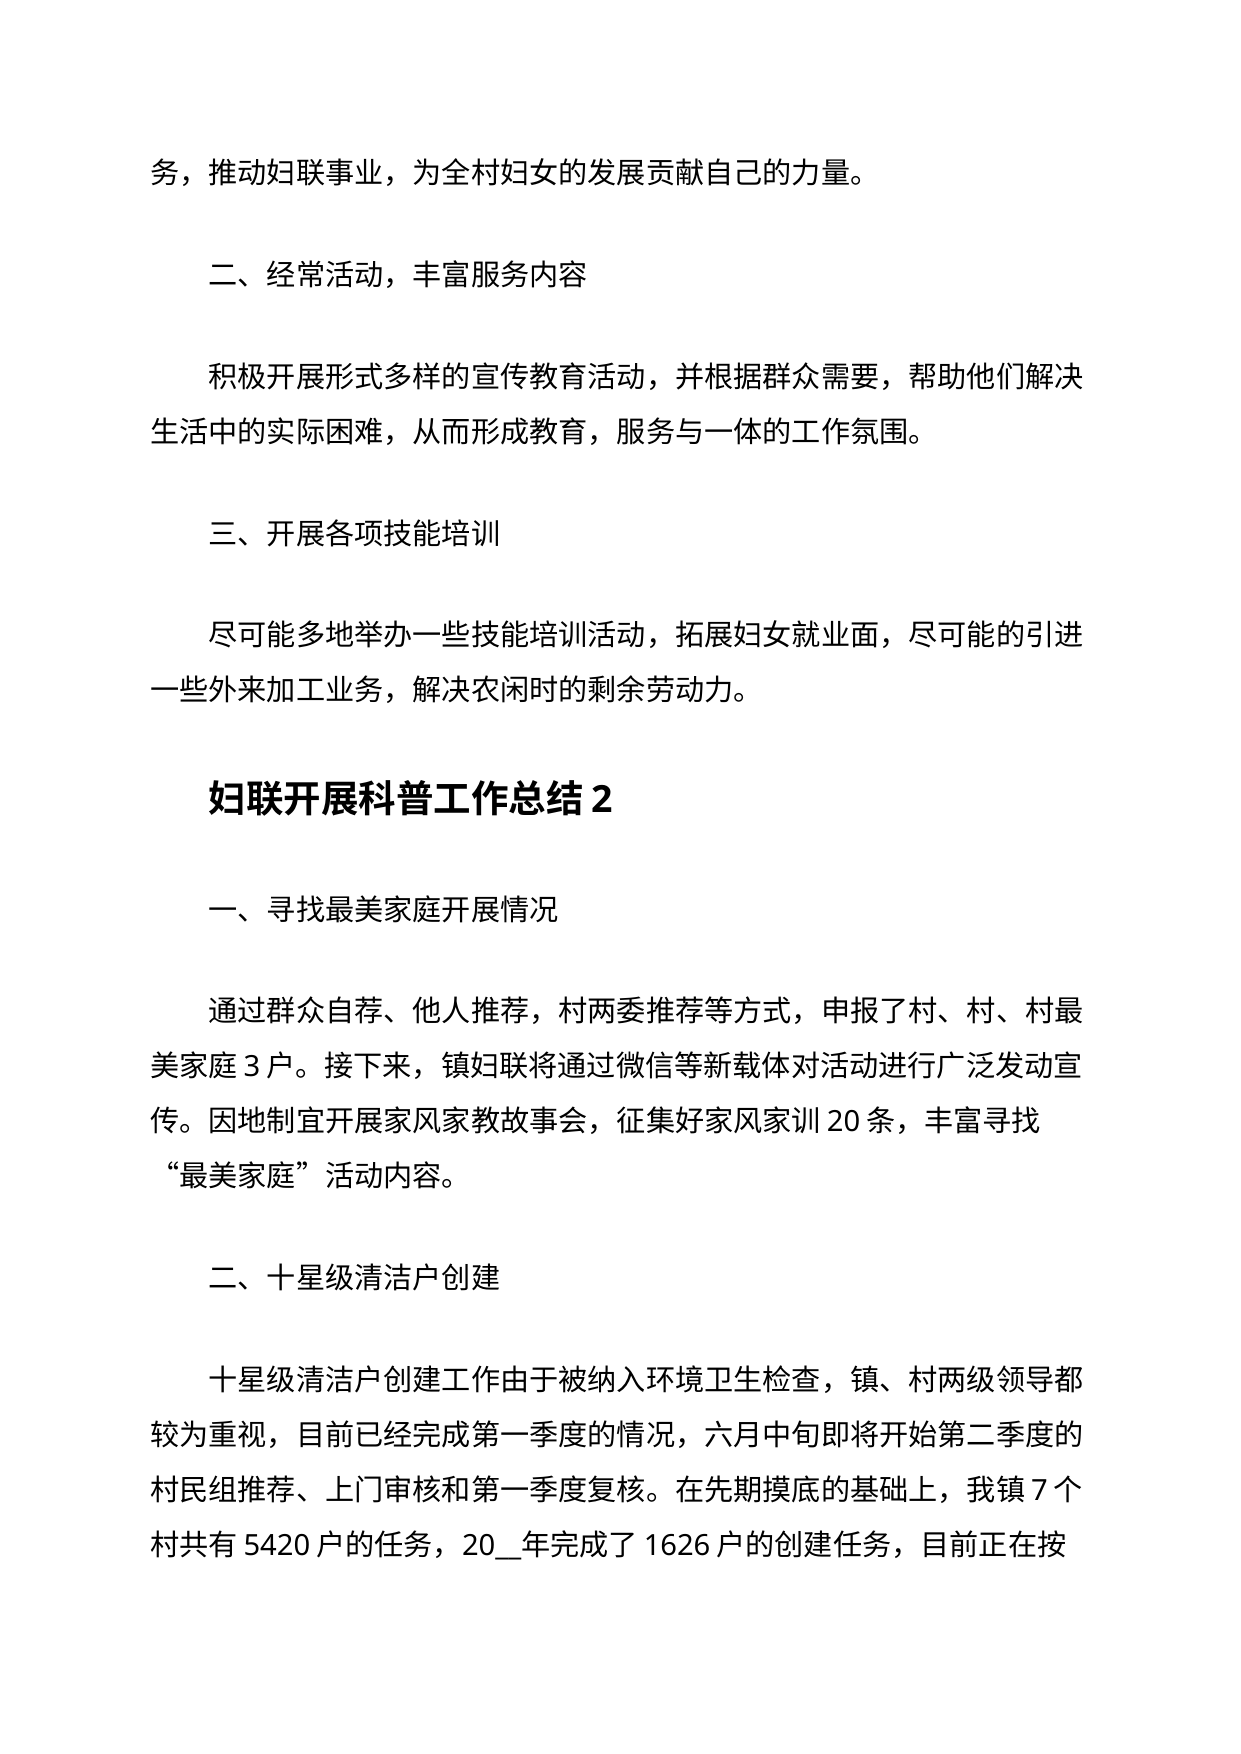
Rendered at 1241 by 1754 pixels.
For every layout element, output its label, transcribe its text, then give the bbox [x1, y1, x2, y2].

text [150, 1356, 1090, 1564]
text 妇联开展科普工作总结2 [150, 769, 1090, 823]
text 积极开展形式多样的宣传教育活动，并根据群众需要，帮助他们解决生活中的实际困难，从而形成教育，服务与一体的工作氛围。 [150, 353, 1090, 451]
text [150, 150, 1090, 192]
text 一、寻找最美家庭开展情况 [150, 886, 1090, 928]
text 二、经常活动，丰富服务内容 [150, 252, 1090, 294]
text 二、十星级清洁户创建 [150, 1255, 1090, 1297]
text 通过群众自荐、他人推荐，村两委推荐等方式，申报了村、村、村最美家庭3户。接下来，镇妇联将通过微信等新载体对活动进行广泛发动宣传。因地制宜开展家风家教故事会，征集好家风家训20条，丰富寻找“最美家庭”活动内容。 [150, 988, 1090, 1195]
text 三、开展各项技能培训 [150, 510, 1090, 552]
text 尽可能多地举办一些技能培训活动，拓展妇女就业面，尽可能的引进一些外来加工业务，解决农闲时的剩余劳动力。 [150, 612, 1090, 709]
